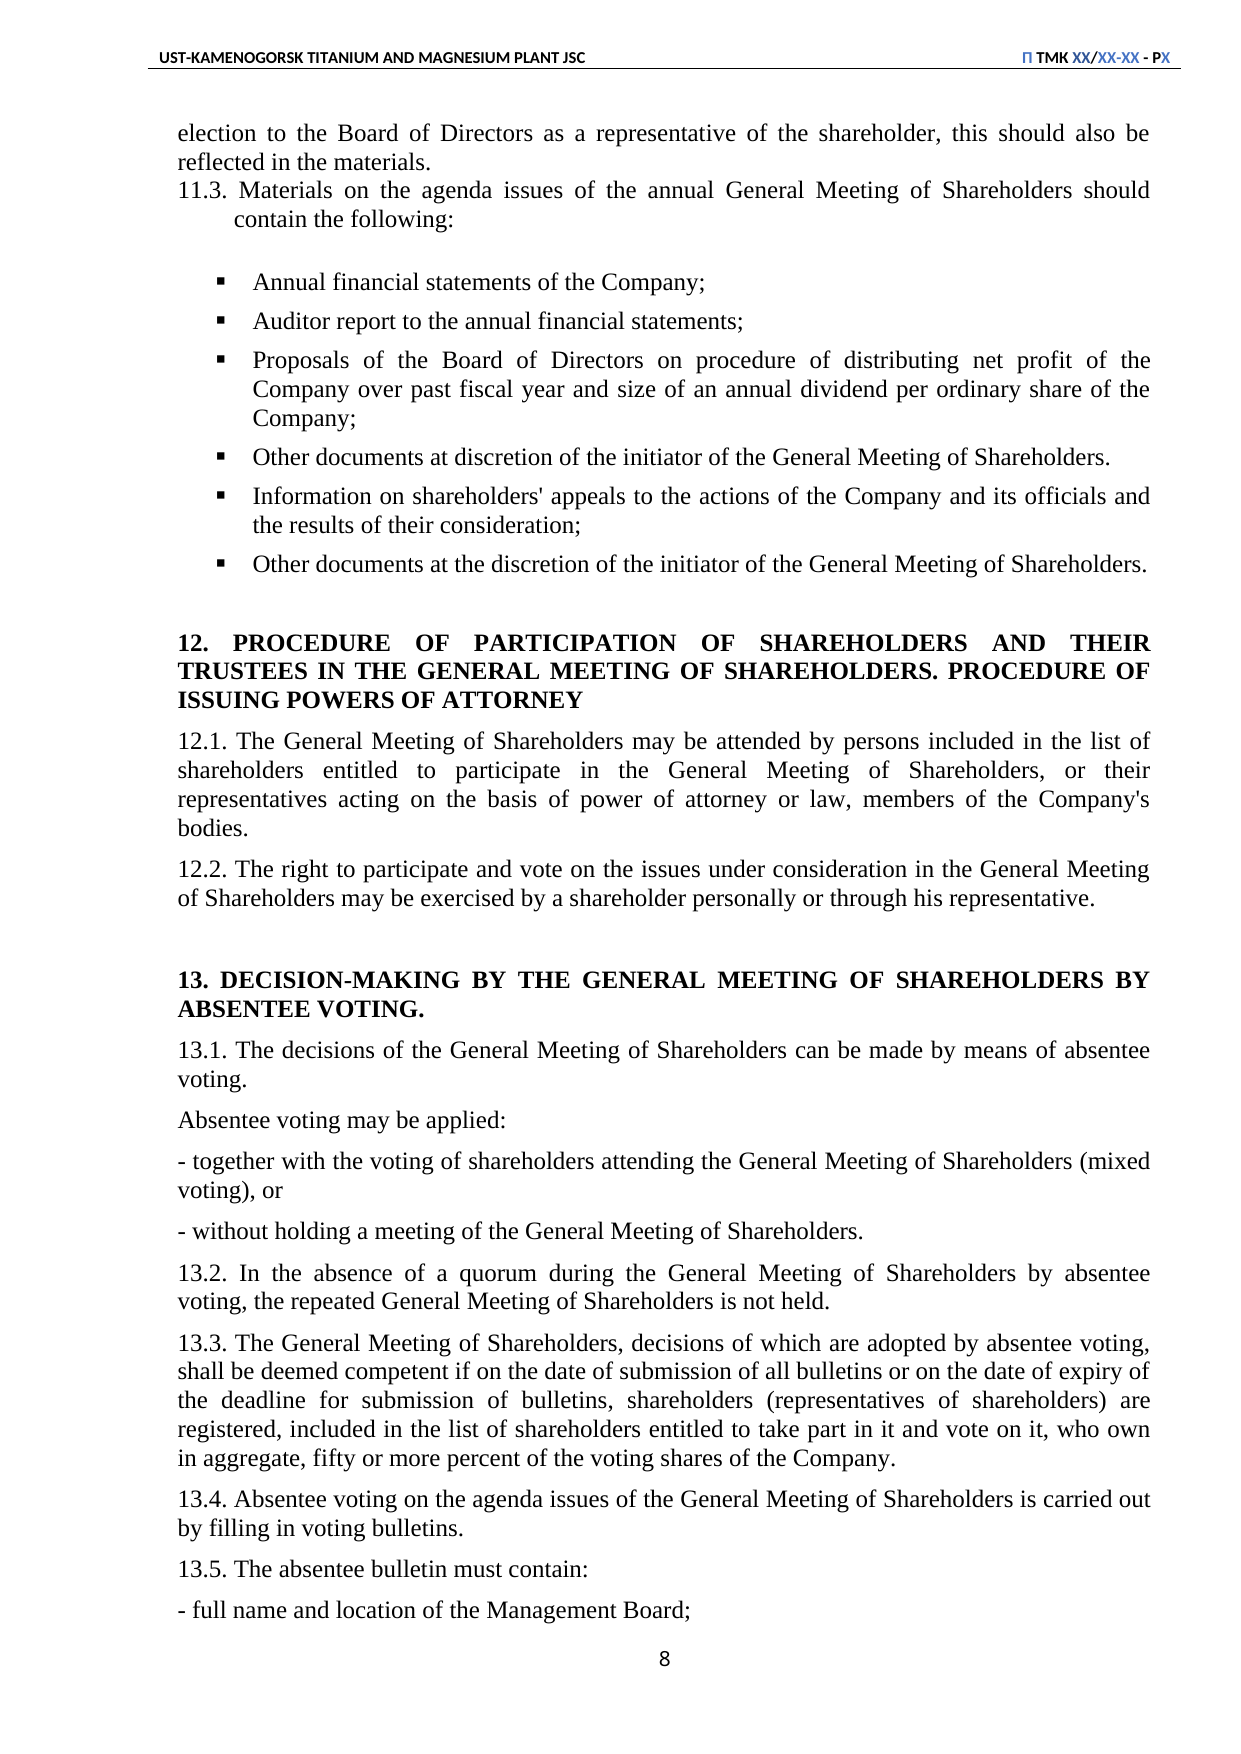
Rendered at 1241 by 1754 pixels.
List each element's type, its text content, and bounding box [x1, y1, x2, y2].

list Information on shareholders' appeals to the actions of the Company and its officials and the results of their consideration; [215, 481, 1152, 539]
text 12.2. The right to participate and vote on the issues under consideration in the General Meeting of Shareholders may be exercised by a shareholder personally or through his representative. [177, 854, 1152, 911]
list Proposals of the Board of Directors on procedure of distributing net profit of the Company over past fiscal year and size of an annual dividend per ordinary share of the Company; [215, 346, 1152, 432]
text - without holding a meeting of the General Meeting of Shareholders. [177, 1216, 1152, 1245]
text 13.1. The decisions of the General Meeting of Shareholders can be made by means of absentee voting. [177, 1035, 1152, 1093]
text 13.5. The absentee bulletin must contain: [177, 1554, 1152, 1583]
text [177, 118, 1152, 176]
text - full name and location of the Management Board; [177, 1595, 1152, 1624]
text 13.4. Absentee voting on the agenda issues of the General Meeting of Shareholders is carried out by filling in voting bulletins. [177, 1484, 1152, 1541]
list Annual financial statements of the Company; [215, 267, 1152, 296]
text 13. DECISION-MAKING BY THE GENERAL MEETING OF SHAREHOLDERS BY ABSENTEE VOTING. [177, 965, 1152, 1023]
list Other documents at discretion of the initiator of the General Meeting of Shareholders. [215, 442, 1152, 471]
list Other documents at the discretion of the initiator of the General Meeting of Shareholders. [215, 549, 1152, 578]
text 13.2. In the absence of a quorum during the General Meeting of Shareholders by absentee voting, the repeated General Meeting of Shareholders is not held. [177, 1258, 1152, 1315]
text 11.3. Materials on the agenda issues of the annual General Meeting of Shareholders should contain the following: [177, 176, 1152, 233]
list Auditor report to the annual financial statements; [215, 306, 1152, 335]
text 12.1. The General Meeting of Shareholders may be attended by persons included in the list of shareholders entitled to participate in the General Meeting of Shareholders, or their representatives acting on the basis of power of attorney or law, members of the Company's bodies. [177, 726, 1152, 841]
text - together with the voting of shareholders attending the General Meeting of Shareholders (mixed voting), or [177, 1146, 1152, 1204]
text Absentee voting may be applied: [177, 1105, 1152, 1134]
text 12. PROCEDURE OF PARTICIPATION OF SHAREHOLDERS AND THEIR TRUSTEES IN THE GENERAL MEETING OF SHAREHOLDERS. PROCEDURE OF ISSUING POWERS OF ATTORNEY [177, 628, 1152, 714]
text 13.3. The General Meeting of Shareholders, decisions of which are adopted by absentee voting, shall be deemed competent if on the date of submission of all bulletins or on the date of expiry of the deadline for submission of bulletins, shareholders (representatives of shareholders) are registered, included in the list of shareholders entitled to take part in it and vote on it, who own in aggregate, fifty or more percent of the voting shares of the Company. [177, 1328, 1152, 1471]
